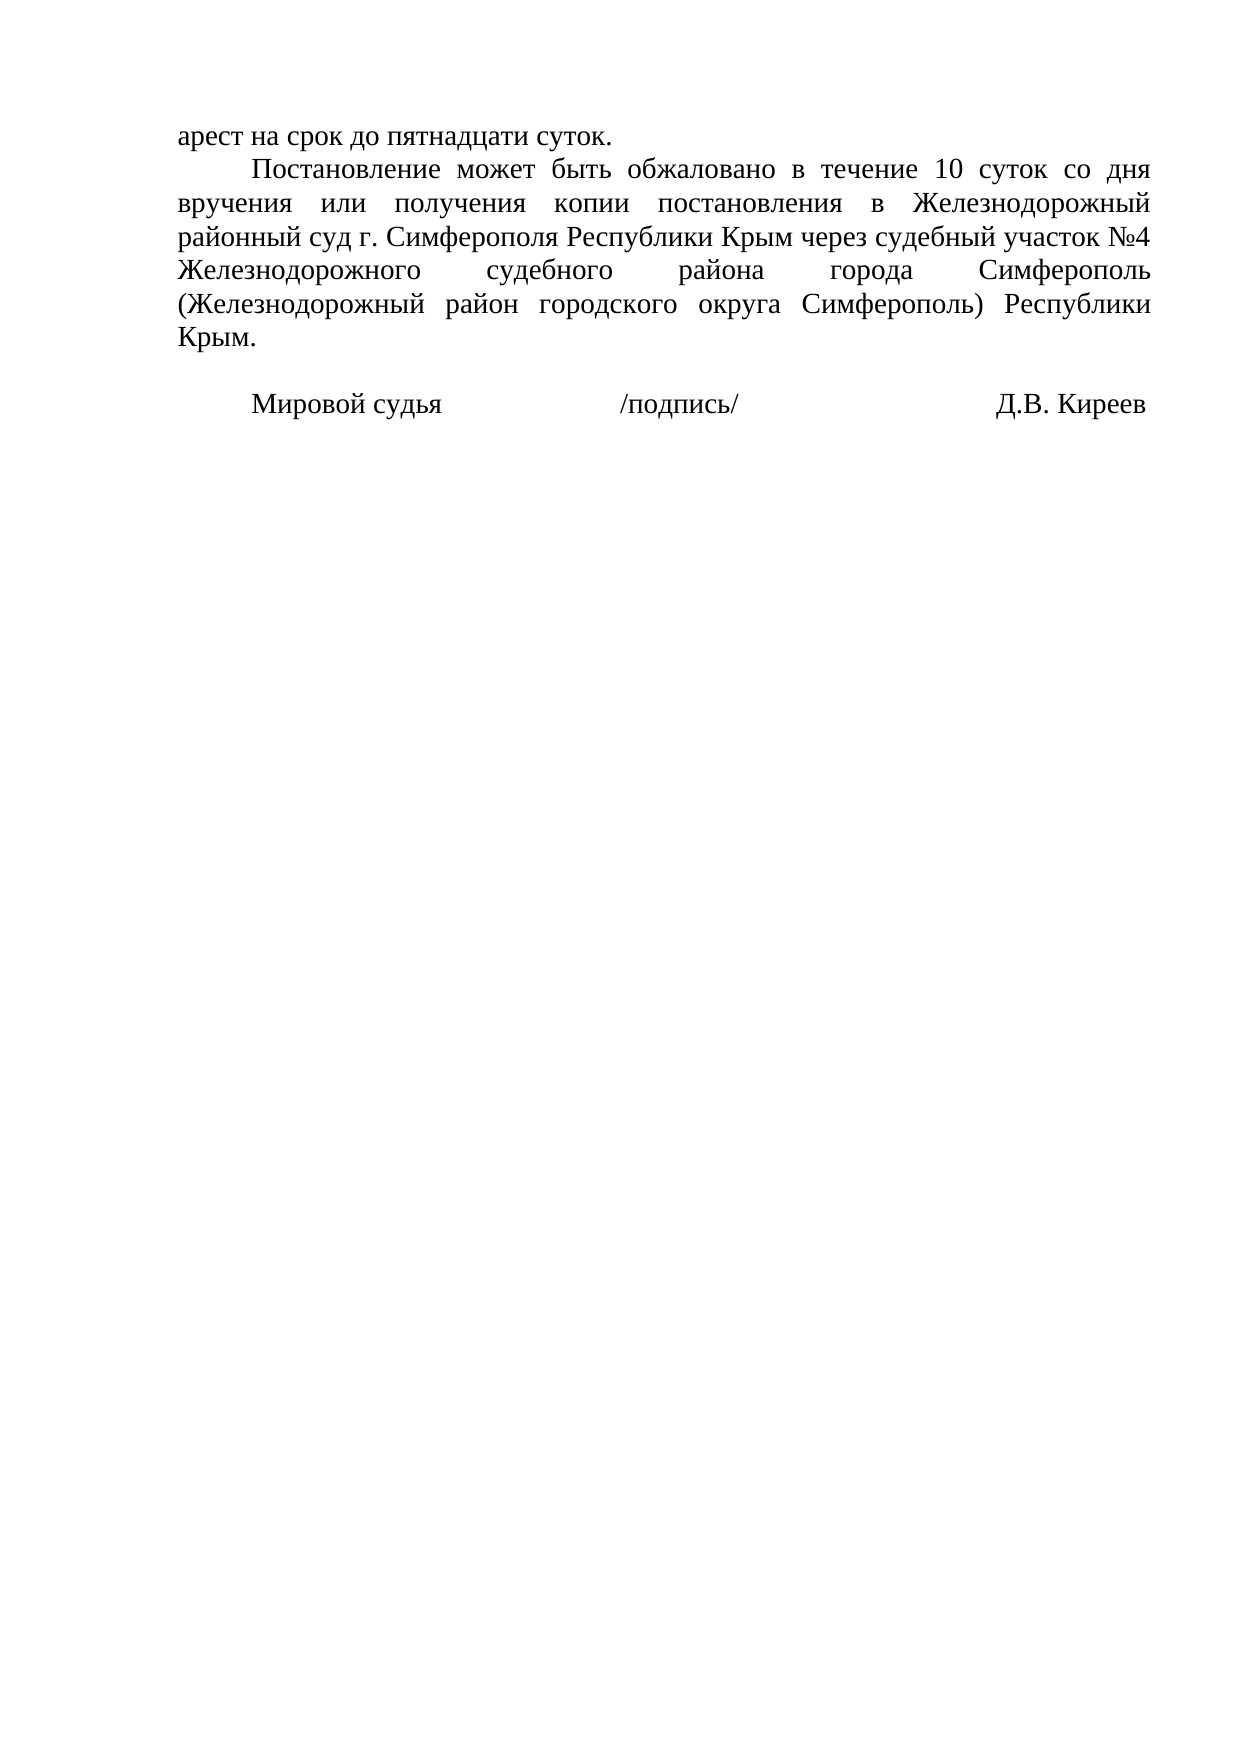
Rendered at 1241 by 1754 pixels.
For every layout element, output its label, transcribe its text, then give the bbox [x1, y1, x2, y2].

text Постановление может быть обжаловано в течение 10 суток со дня вручения или получения копии постановления в Железнодорожный районный суд г. Симферополя Республики Крым через судебный участок №4 Железнодорожного судебного района города Симферополь (Железнодорожный район городского округа Симферополь) Республики Крым. [177, 152, 1152, 353]
text Мировой судья /подпись/ Д.В. Киреев [177, 386, 1152, 420]
